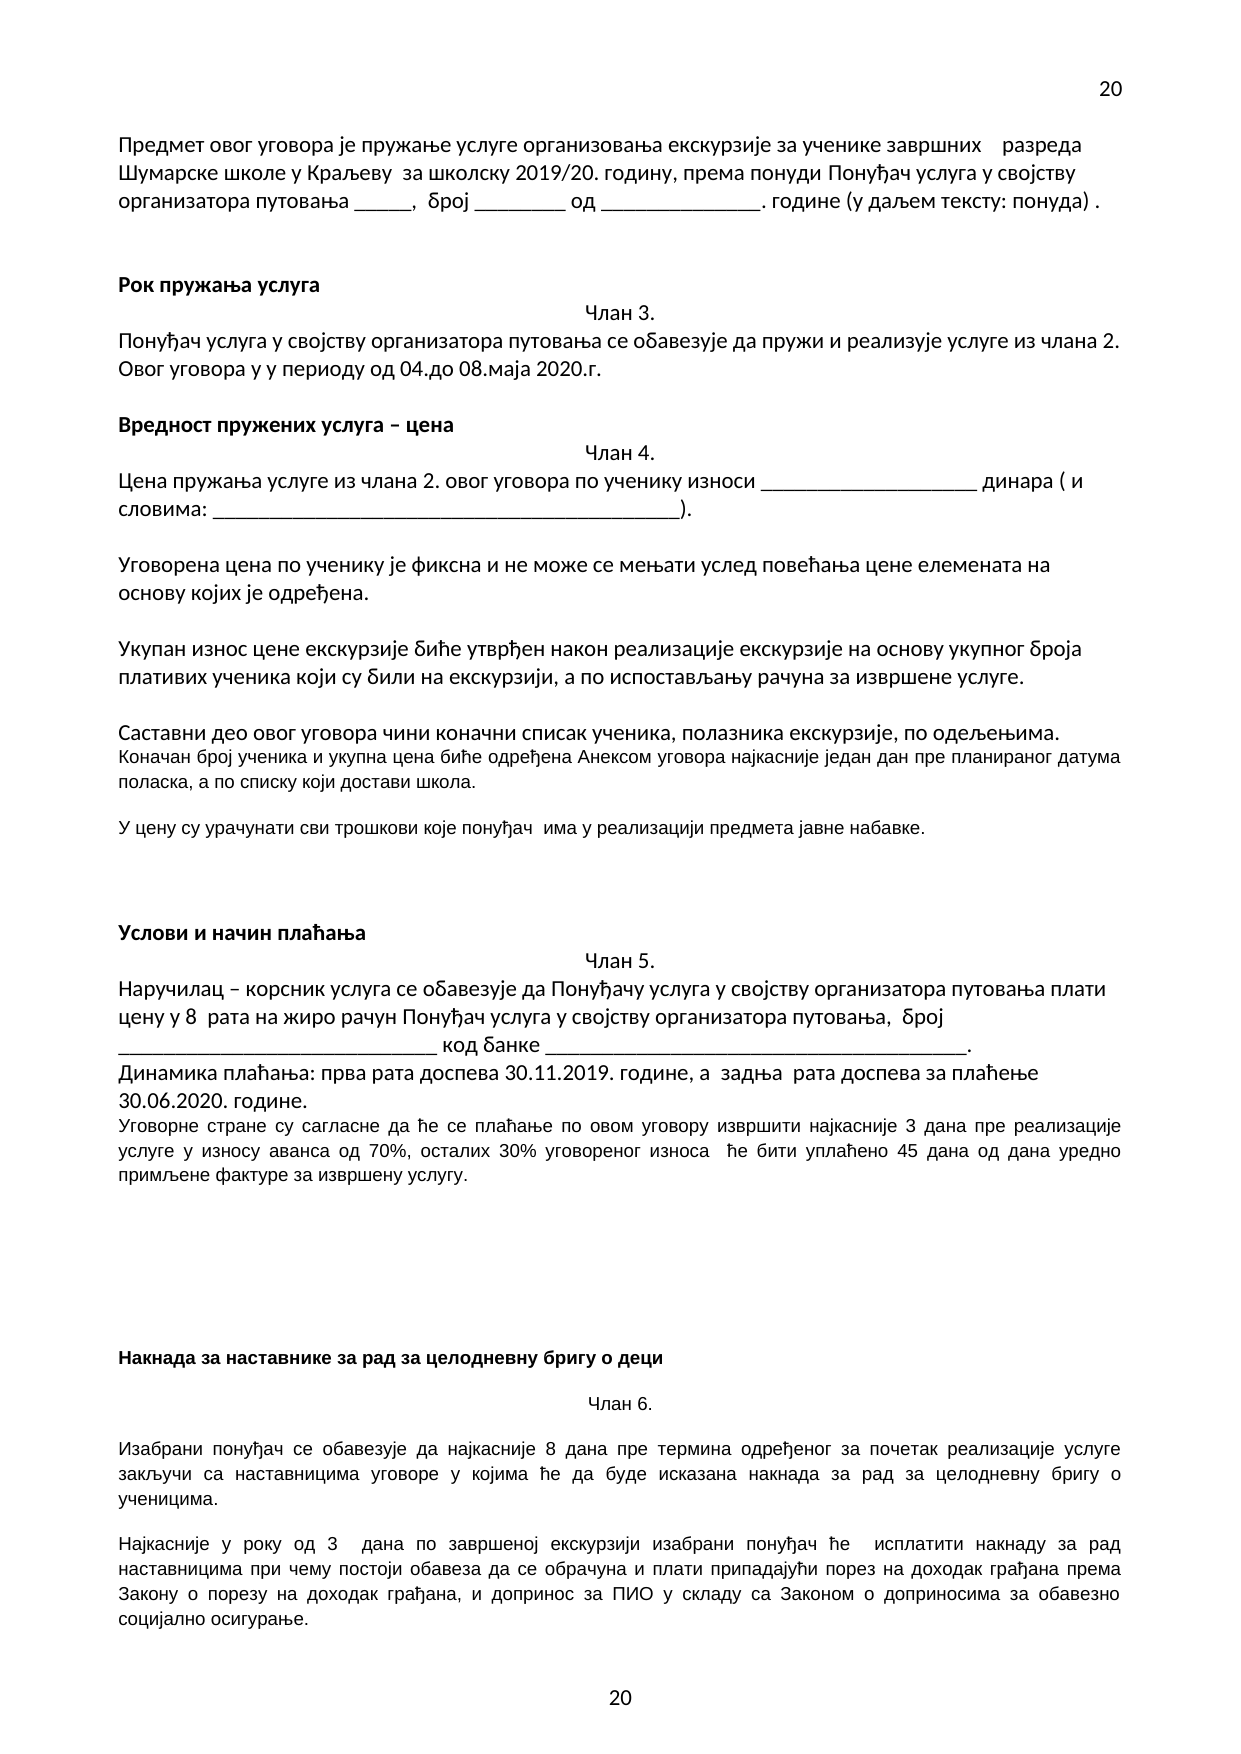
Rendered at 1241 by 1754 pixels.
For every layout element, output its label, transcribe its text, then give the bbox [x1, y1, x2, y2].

text Накнада за наставнике за рад за целодневну бригу о деци [118, 1347, 1122, 1368]
text Члан 4. [118, 438, 1122, 466]
text Услови и начин плаћања [118, 918, 1122, 946]
text Члан 5. [118, 946, 1122, 974]
text Наручилац – корсник услуга се обавезује да Понуђачу услуга у својству организатора путовања плати цену у 8 рата на жиро рачун Понуђач услуга у својству организатора путовања, број ____________________________ код банке _____________________________________. [118, 974, 1122, 1058]
text Саставни део овог уговора чини коначни списак ученика, полазника екскурзије, по одељењима. [118, 718, 1122, 746]
text Динамика плаћања: прва рата доспева 30.11.2019. године, а задња рата доспева за плаћење 30.06.2020. године. [118, 1058, 1122, 1114]
text Изабрани понуђач се обавезује да најкасније 8 дана пре термина одређеног за почетак реализације услуге закључи са наставницима уговоре у којима ће да буде исказана накнада за рад за целодневну бригу о ученицима. [118, 1438, 1122, 1509]
text У цену су урачунати сви трошкови које понуђач има у реализацији предмета јавне набавке. [118, 817, 1122, 838]
text Најкасније у року од 3 дана по завршеној екскурзији изабрани понуђач ће исплатити накнаду за рад наставницима при чему постоји обавеза да се обрачуна и плати припадајући порез на доходак грађана према Закону о порезу на доходак грађана, и допринос за ПИО у складу са Законом о доприносима за обавезно социјално осигурање. [118, 1533, 1122, 1629]
text Коначан број ученика и укупна цена биће одређена Анексом уговора најкасније један дан пре планираног датума поласка, а по списку који достави школа. [118, 746, 1122, 793]
text Вредност пружених услуга – цена [118, 410, 1122, 438]
text Понуђач услуга у својству организатора путовања се обавезује да пружи и реализује услуге из члана 2. Овог уговора у у периоду од 04.до 08.маја 2020.г. [118, 326, 1122, 382]
text Рок пружања услуга [118, 270, 1122, 298]
text Члан 3. [118, 298, 1122, 326]
text Укупан износ цене екскурзије биће утврђен након реализације екскурзије на основу укупног броја плативих ученика који су били на екскурзији, а по испостављању рачуна за извршене услуге. [118, 634, 1122, 690]
text Уговорне стране су сагласне да ће се плаћање по овом уговору извршити најкасније 3 дана пре реализације услуге у износу аванса од 70%, осталих 30% уговореног износа ће бити уплаћено 45 дана од дана уредно примљене фактуре за извршену услугу. [118, 1114, 1122, 1186]
text Предмет овог уговора је пружање услуге организовања екскурзије за ученике завршних разреда Шумарске школе у Краљеву за школску 2019/20. годину, према понуди Понуђач услуга у својству организатора путовања _____, број ________ од ______________. године (у даљем тексту: понуда) . [118, 130, 1122, 214]
text Члан 6. [118, 1392, 1122, 1414]
text Цена пружања услуге из члана 2. овог уговора по ученику износи ___________________ динара ( и словима: _________________________________________). [118, 466, 1122, 522]
text Уговорена цена по ученику је фиксна и не може се мењати услед повећања цене елемената на основу којих је одређена. [118, 550, 1122, 606]
